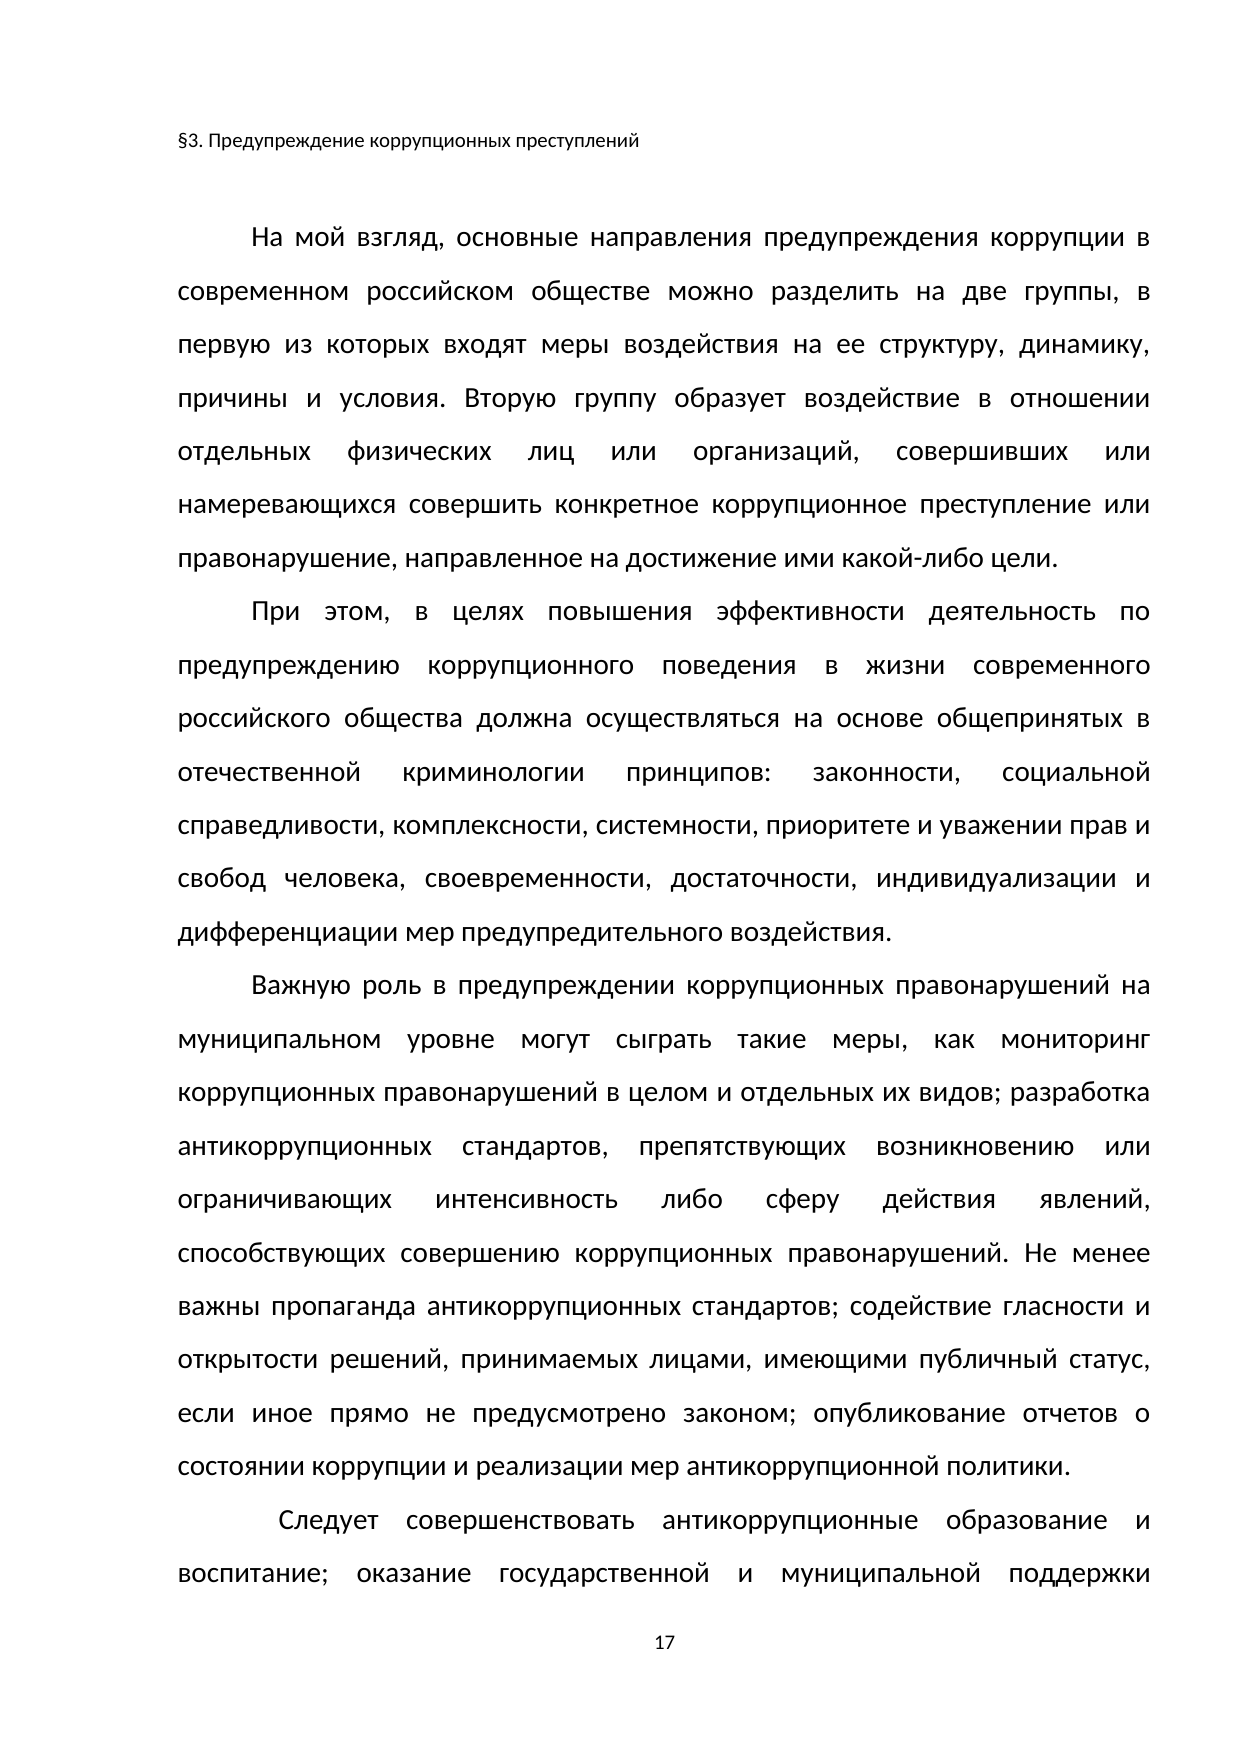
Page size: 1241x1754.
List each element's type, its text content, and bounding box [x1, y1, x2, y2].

text §3. Предупреждение коррупционных преступлений [177, 127, 1152, 152]
text Важную роль в предупреждении коррупционных правонарушений на муниципальном уровне могут сыграть такие меры, как мониторинг коррупционных правонарушений в целом и отдельных их видов; разработка антикоррупционных стандартов, препятствующих возникновению или ограничивающих интенсивность либо сферу действия явлений, способствующих совершению коррупционных правонарушений. Не менее важны пропаганда антикоррупционных стандартов; содействие гласности и открытости решений, принимаемых лицами, имеющими публичный статус, если иное прямо не предусмотрено законом; опубликование отчетов о состоянии коррупции и реализации мер антикоррупционной политики. [177, 966, 1152, 1483]
text При этом, в целях повышения эффективности деятельность по предупреждению коррупционного поведения в жизни современного российского общества должна осуществляться на основе общепринятых в отечественной криминологии принципов: законности, социальной справедливости, комплексности, системности, приоритете и уважении прав и свобод человека, своевременности, достаточности, индивидуализации и дифференциации мер предупредительного воздействия. [177, 592, 1152, 949]
text На мой взгляд, основные направления предупреждения коррупции в современном российском обществе можно разделить на две группы, в первую из которых входят меры воздействия на ее структуру, динамику, причины и условия. Вторую группу образует воздействие в отношении отдельных физических лиц или организаций, совершивших или намеревающихся совершить конкретное коррупционное преступление или правонарушение, направленное на достижение ими какой-либо цели. [177, 218, 1152, 574]
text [177, 1501, 1152, 1590]
